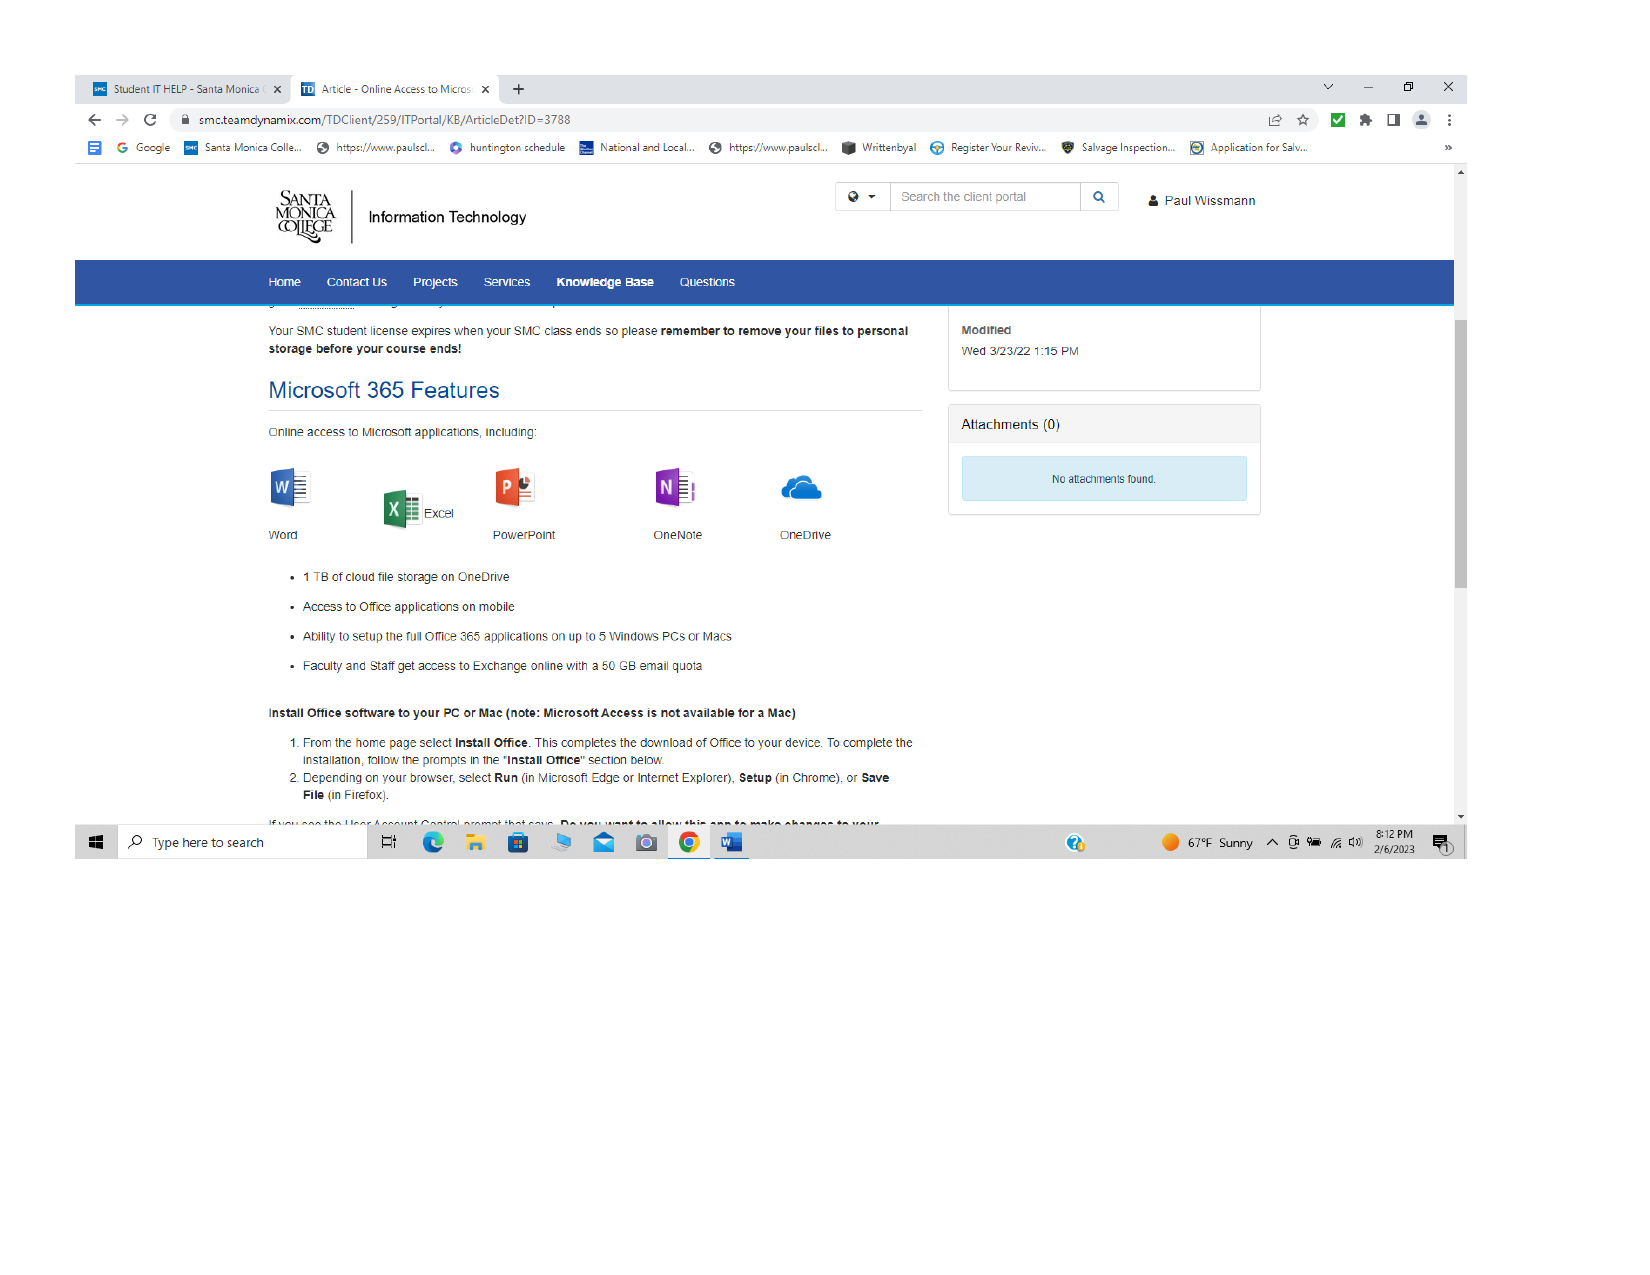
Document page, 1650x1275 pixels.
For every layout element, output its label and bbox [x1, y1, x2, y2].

picture [75, 75, 1468, 859]
